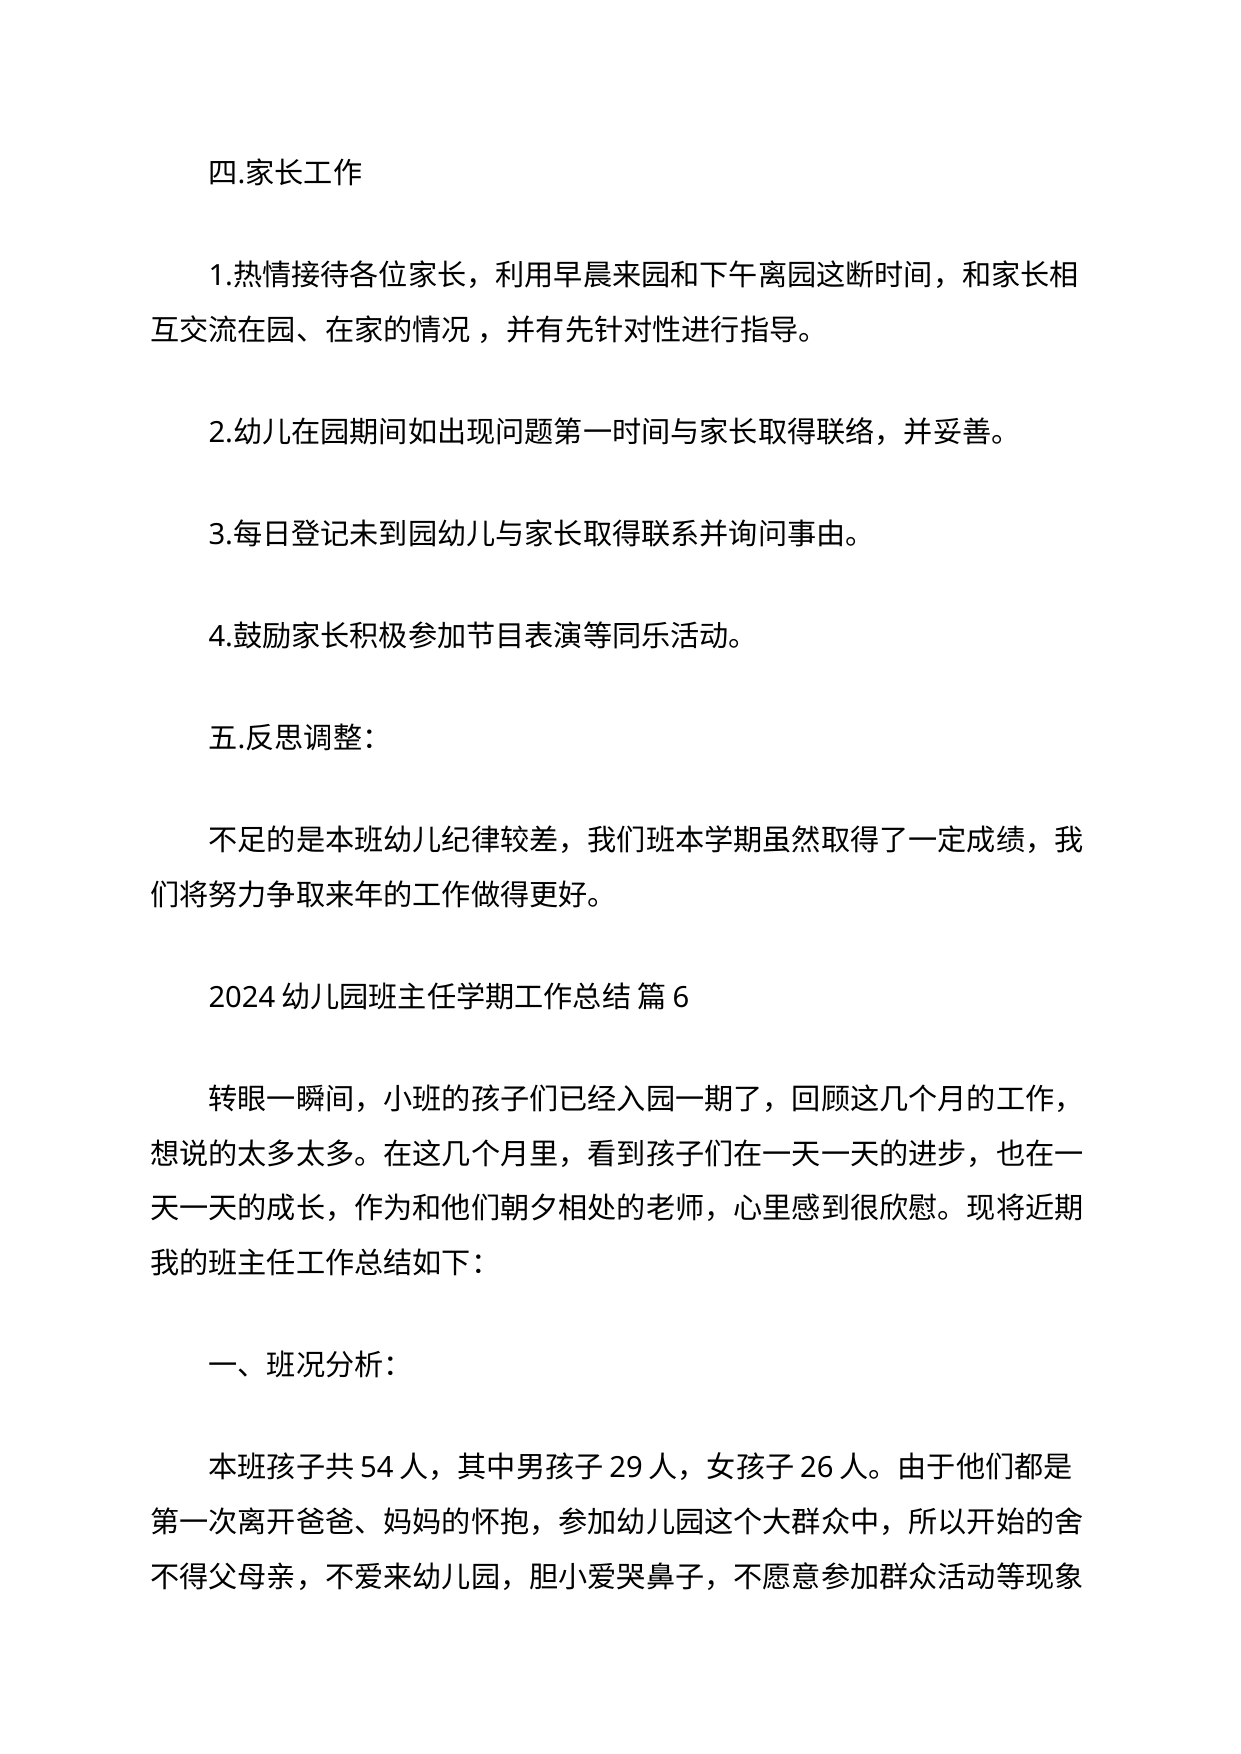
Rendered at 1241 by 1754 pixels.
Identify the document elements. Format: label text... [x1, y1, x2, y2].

text 4.鼓励家长积极参加节目表演等同乐活动。 [150, 613, 1090, 655]
text 四.家长工作 [150, 150, 1090, 192]
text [150, 1443, 1090, 1596]
text 转眼一瞬间，小班的孩子们已经入园一期了，回顾这几个月的工作，想说的太多太多。在这几个月里，看到孩子们在一天一天的进步，也在一天一天的成长，作为和他们朝夕相处的老师，心里感到很欣慰。现将近期我的班主任工作总结如下： [150, 1075, 1090, 1282]
text 1.热情接待各位家长，利用早晨来园和下午离园这断时间，和家长相互交流在园、在家的情况 ，并有先针对性进行指导。 [150, 252, 1090, 349]
text 2024幼儿园班主任学期工作总结 篇6 [150, 973, 1090, 1016]
text 不足的是本班幼儿纪律较差，我们班本学期虽然取得了一定成绩，我们将努力争取来年的工作做得更好。 [150, 817, 1090, 914]
text 2.幼儿在园期间如出现问题第一时间与家长取得联络，并妥善。 [150, 409, 1090, 451]
text 一、班况分析： [150, 1342, 1090, 1384]
text 3.每日登记未到园幼儿与家长取得联系并询问事由。 [150, 511, 1090, 553]
text 五.反思调整： [150, 715, 1090, 757]
